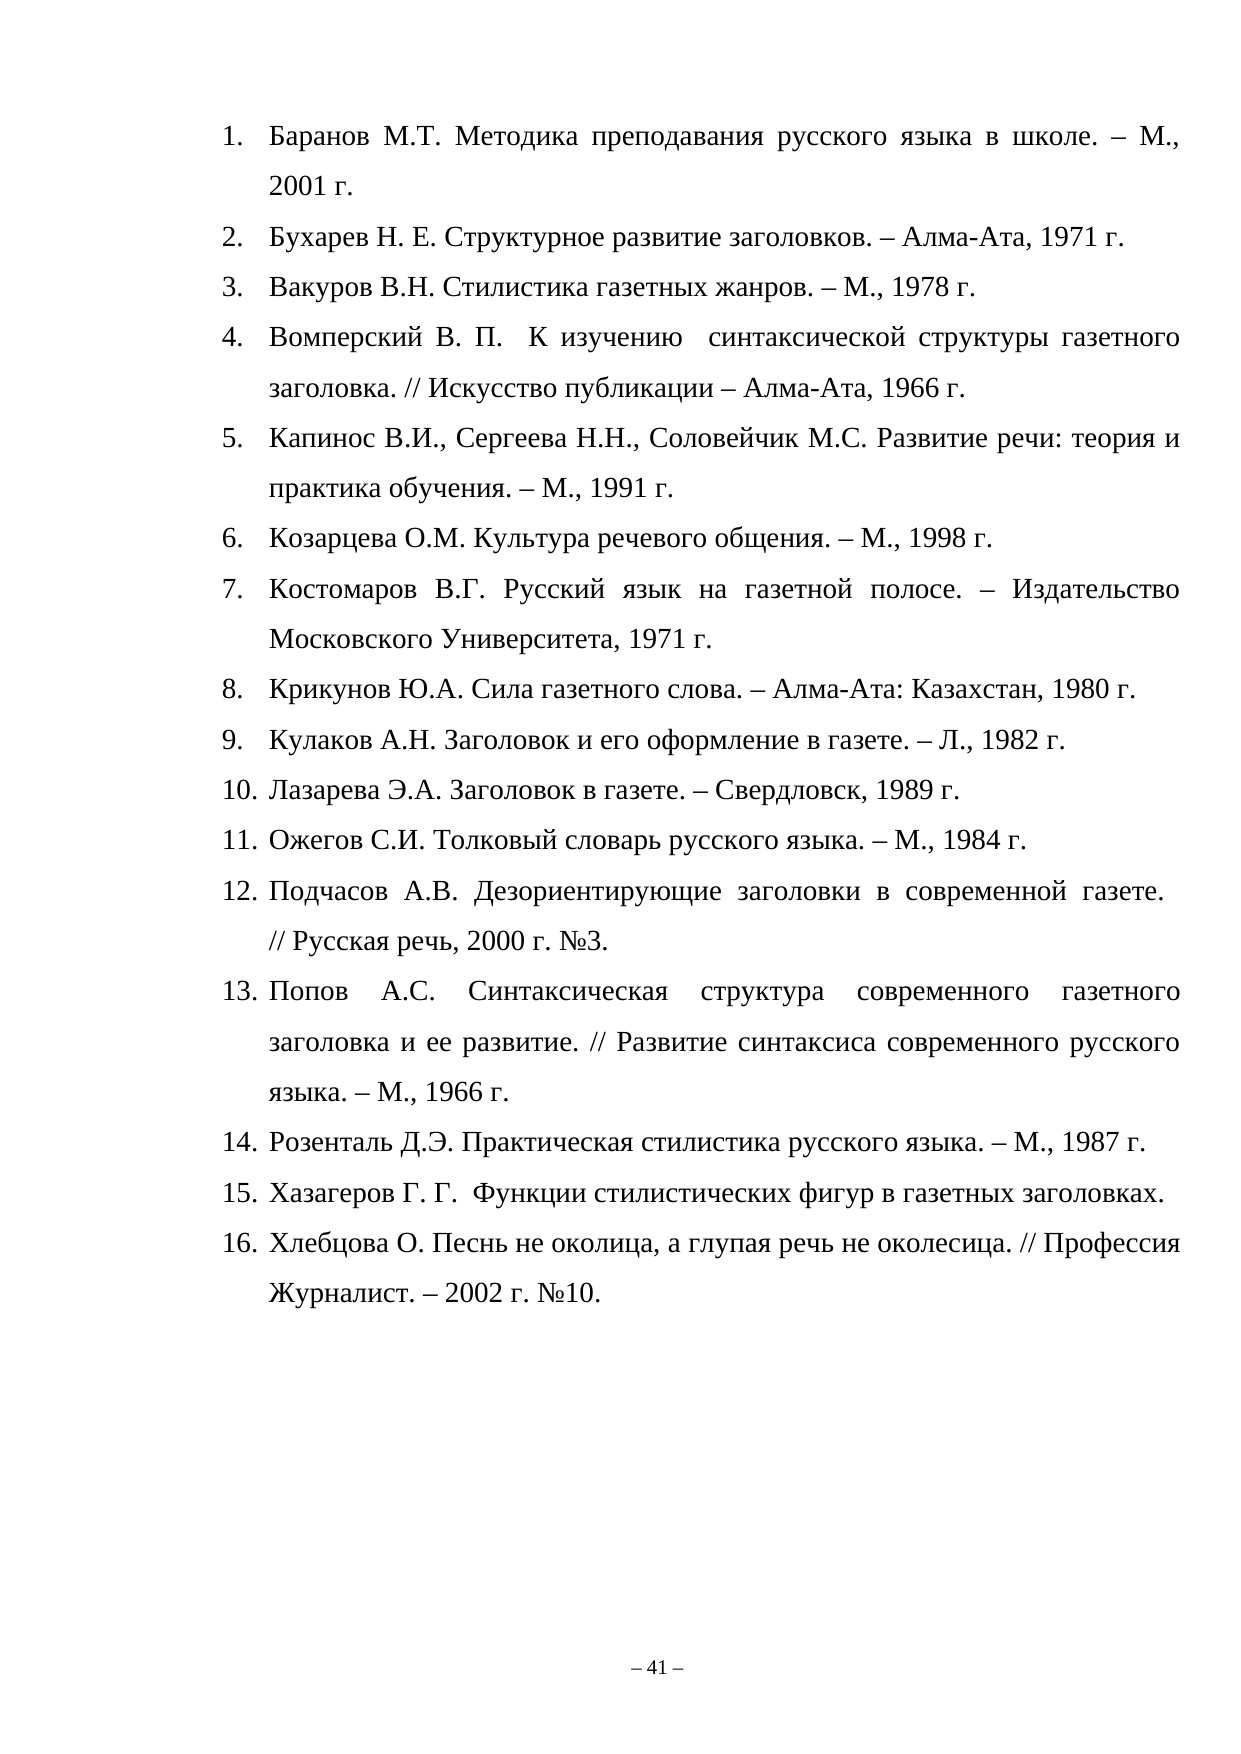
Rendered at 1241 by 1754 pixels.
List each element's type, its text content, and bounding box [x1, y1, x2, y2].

list Вакуров В.Н. Стилистика газетных жанров. – М., 1978 г. [222, 269, 1181, 303]
list Подчасов А.В. Дезориентирующие заголовки в современной газете. // Русская речь, 2000 г. №3. [222, 873, 1181, 957]
list Капинос В.И., Сергеева Н.Н., Соловейчик М.С. Развитие речи: теория и практика обучения. – М., 1991 г. [222, 420, 1181, 504]
list Лазарева Э.А. Заголовок в газете. – Свердловск, 1989 г. [222, 772, 1181, 806]
list Крикунов Ю.А. Сила газетного слова. – Алма-Ата: Казахстан, 1980 г. [222, 672, 1181, 705]
list Хлебцова О. Песнь не околица, а глупая речь не околесица. // Профессия Журналист. – 2002 г. №10. [222, 1225, 1181, 1309]
list Розенталь Д.Э. Практическая стилистика русского языка. – М., 1987 г. [222, 1124, 1181, 1158]
list Костомаров В.Г. Русский язык на газетной полосе. – Издательство Московского Университета, 1971 г. [222, 571, 1181, 655]
list Баранов М.Т. Методика преподавания русского языка в школе. – М., 2001 г. [222, 118, 1181, 202]
list Хазагеров Г. Г. Функции стилистических фигур в газетных заголовках. [222, 1175, 1181, 1208]
list Бухарев Н. Е. Структурное развитие заголовков. – Алма-Ата, 1971 г. [222, 219, 1181, 252]
list Козарцева О.М. Культура речевого общения. – М., 1998 г. [222, 521, 1181, 554]
list Ожегов С.И. Толковый словарь русского языка. – М., 1984 г. [222, 822, 1181, 856]
list Вомперский В. П. К изучению синтаксической структуры газетного заголовка. // Искусство публикации – Алма-Ата, 1966 г. [222, 319, 1181, 403]
list Попов А.С. Синтаксическая структура современного газетного заголовка и ее развитие. // Развитие синтаксиса современного русского языка. – М., 1966 г. [222, 973, 1181, 1108]
list Кулаков А.Н. Заголовок и его оформление в газете. – Л., 1982 г. [222, 722, 1181, 755]
